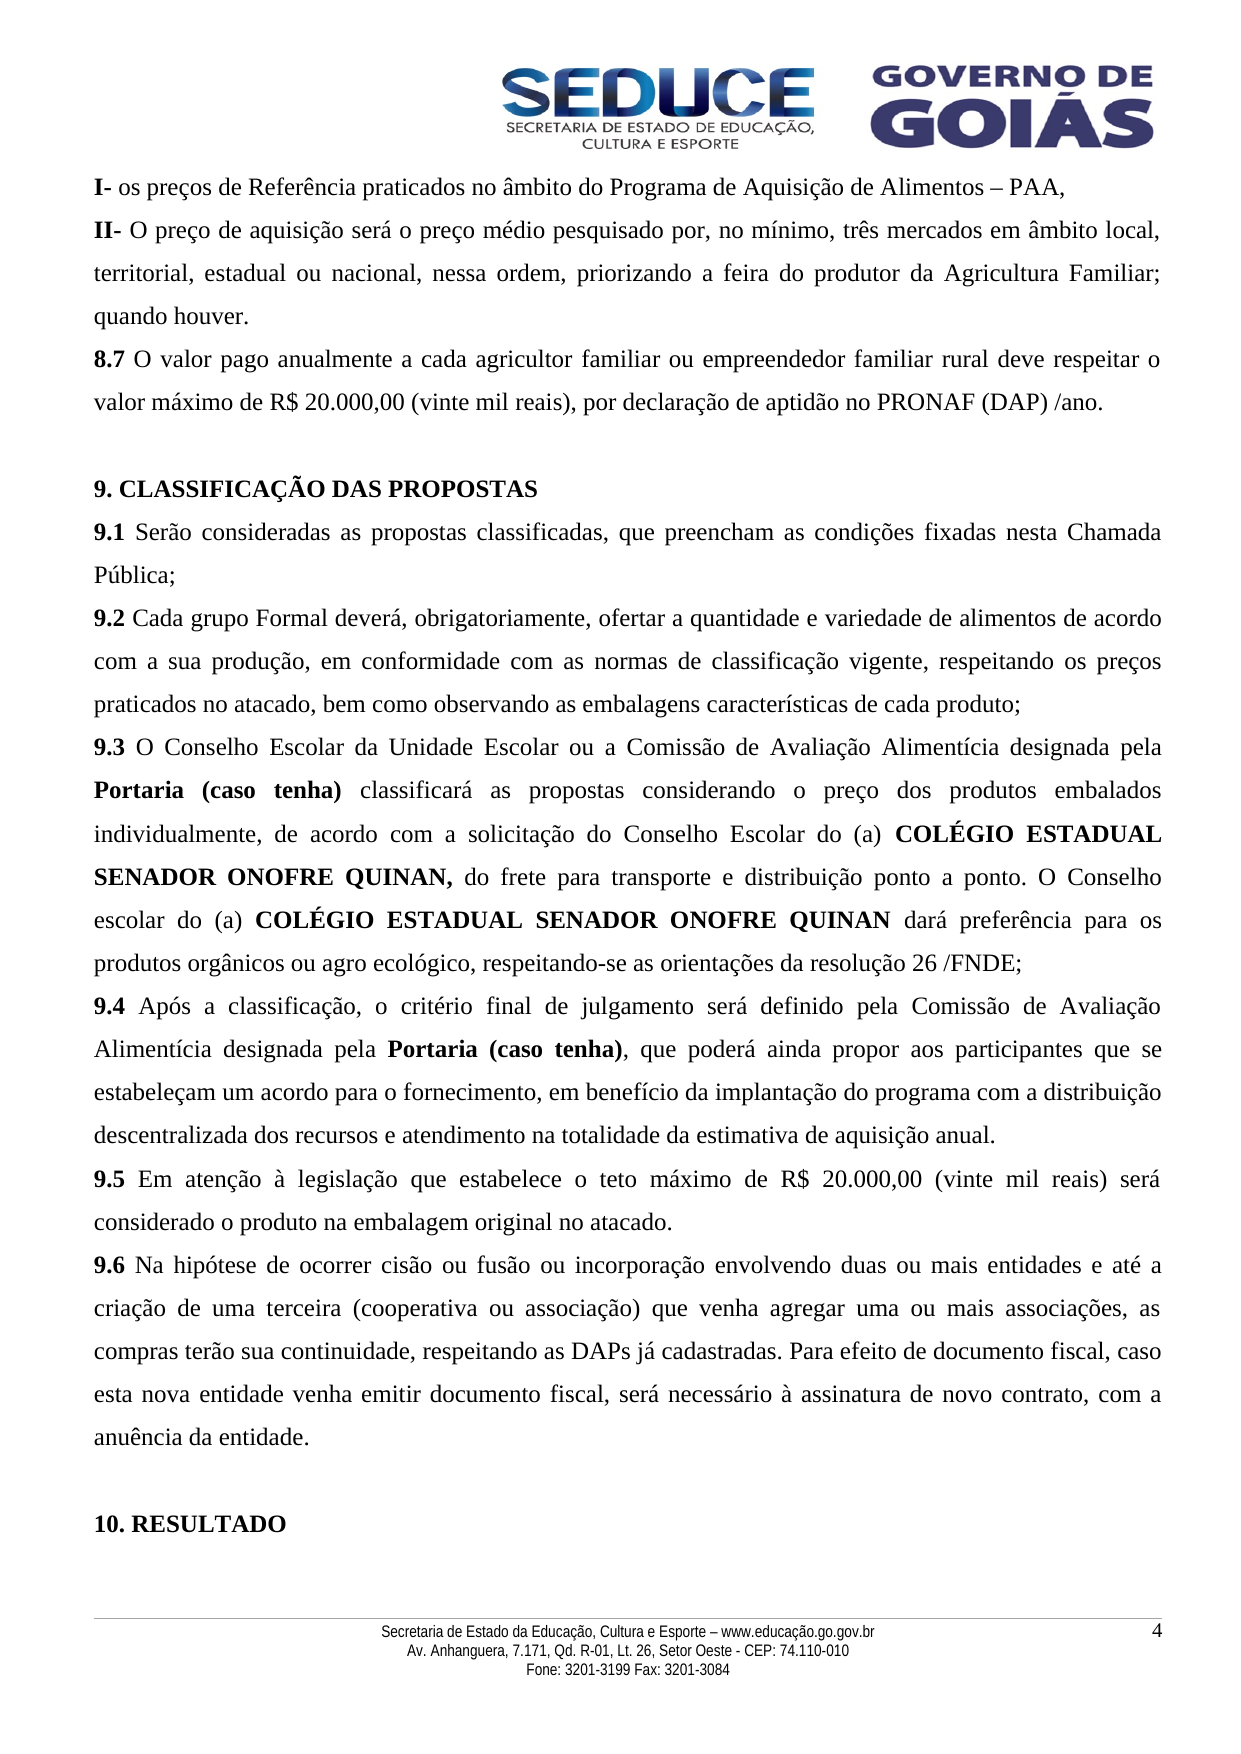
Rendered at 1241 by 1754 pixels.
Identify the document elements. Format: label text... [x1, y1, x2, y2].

text I- os preços de Referência praticados no âmbito do Programa de Aquisição de Alimentos – PAA, [94, 172, 1162, 201]
text 9.3 O Conselho Escolar da Unidade Escolar ou a Comissão de Avaliação Alimentícia designada pela Portaria (caso tenha) classificará as propostas considerando o preço dos produtos embalados individualmente, de acordo com a solicitação do Conselho Escolar do (a) COLÉGIO ESTADUAL SENADOR ONOFRE QUINAN, do frete para transporte e distribuição ponto a ponto. O Conselho escolar do (a) COLÉGIO ESTADUAL SENADOR ONOFRE QUINAN dará preferência para os produtos orgânicos ou agro ecológico, respeitando-se as orientações da resolução 26 /FNDE; [94, 732, 1162, 977]
text 9.6 Na hipótese de ocorrer cisão ou fusão ou incorporação envolvendo duas ou mais entidades e até a criação de uma terceira (cooperativa ou associação) que venha agregar uma ou mais associações, as compras terão sua continuidade, respeitando as DAPs já cadastradas. Para efeito de documento fiscal, caso esta nova entidade venha emitir documento fiscal, será necessário à assinatura de novo contrato, com a anuência da entidade. [94, 1250, 1162, 1451]
text II- O preço de aquisição será o preço médio pesquisado por, no mínimo, três mercados em âmbito local, territorial, estadual ou nacional, nessa ordem, priorizando a feira do produtor da Agricultura Familiar; quando houver. [94, 215, 1162, 330]
text 9.4 Após a classificação, o critério final de julgamento será definido pela Comissão de Avaliação Alimentícia designada pela Portaria (caso tenha), que poderá ainda propor aos participantes que se estabeleçam um acordo para o fornecimento, em benefício da implantação do programa com a distribuição descentralizada dos recursos e atendimento na totalidade da estimativa de aquisição anual. [94, 991, 1162, 1149]
picture [501, 59, 1163, 158]
text 10. RESULTADO [94, 1509, 1162, 1537]
text 9.2 Cada grupo Formal deverá, obrigatoriamente, ofertar a quantidade e variedade de alimentos de acordo com a sua produção, em conformidade com as normas de classificação vigente, respeitando os preços praticados no atacado, bem como observando as embalagens características de cada produto; [94, 603, 1162, 718]
text 9.5 Em atenção à legislação que estabelece o teto máximo de R$ 20.000,00 (vinte mil reais) será considerado o produto na embalagem original no atacado. [94, 1164, 1162, 1236]
text 9.1 Serão consideradas as propostas classificadas, que preencham as condições fixadas nesta Chamada Pública; [94, 517, 1162, 589]
text 8.7 O valor pago anualmente a cada agricultor familiar ou empreendedor familiar rural deve respeitar o valor máximo de R$ 20.000,00 (vinte mil reais), por declaração de aptidão no PRONAF (DAP) /ano. [94, 344, 1162, 416]
text 9. CLASSIFICAÇÃO DAS PROPOSTAS [94, 474, 1162, 502]
